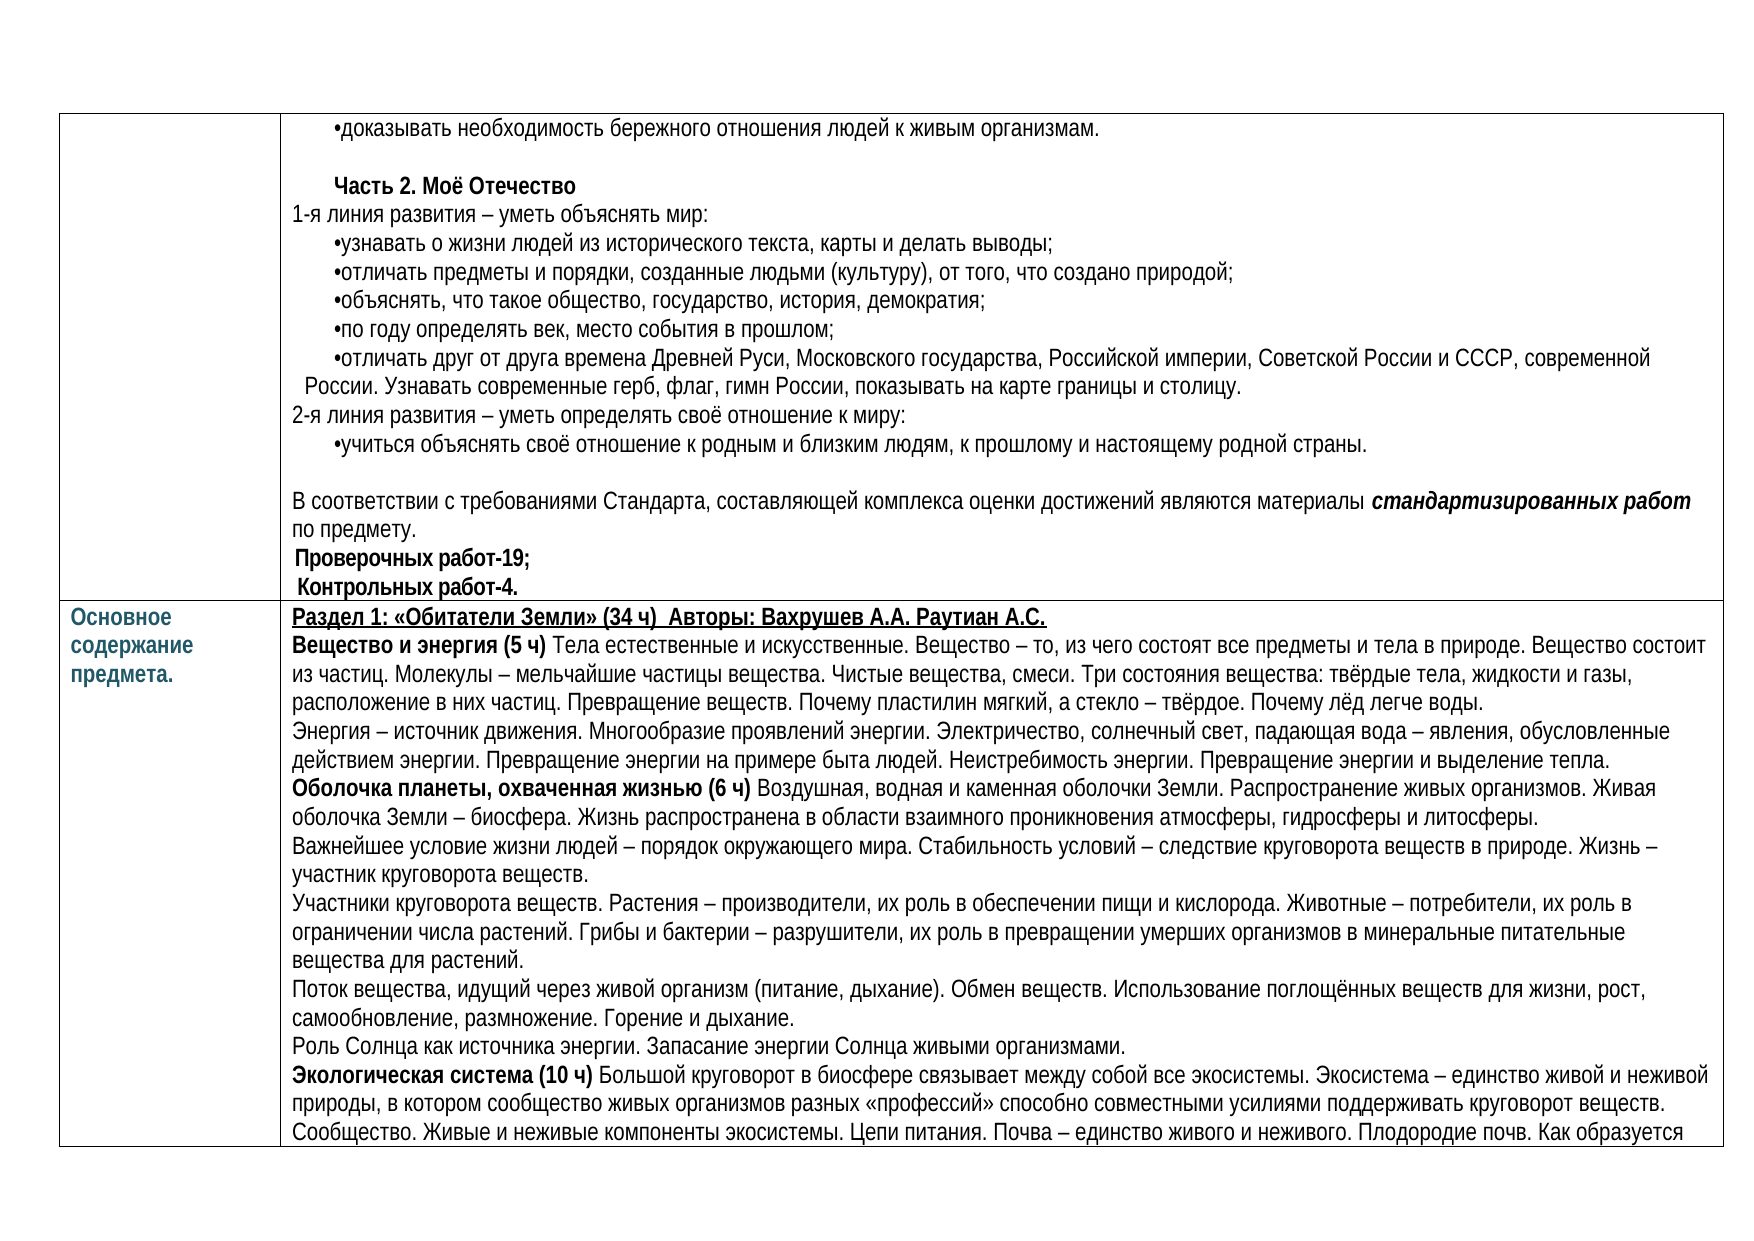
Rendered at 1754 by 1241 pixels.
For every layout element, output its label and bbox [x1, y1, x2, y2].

table_cell [281, 601, 1723, 1146]
table_cell [281, 114, 1723, 600]
table_cell [60, 601, 280, 1146]
table_cell [60, 114, 280, 600]
